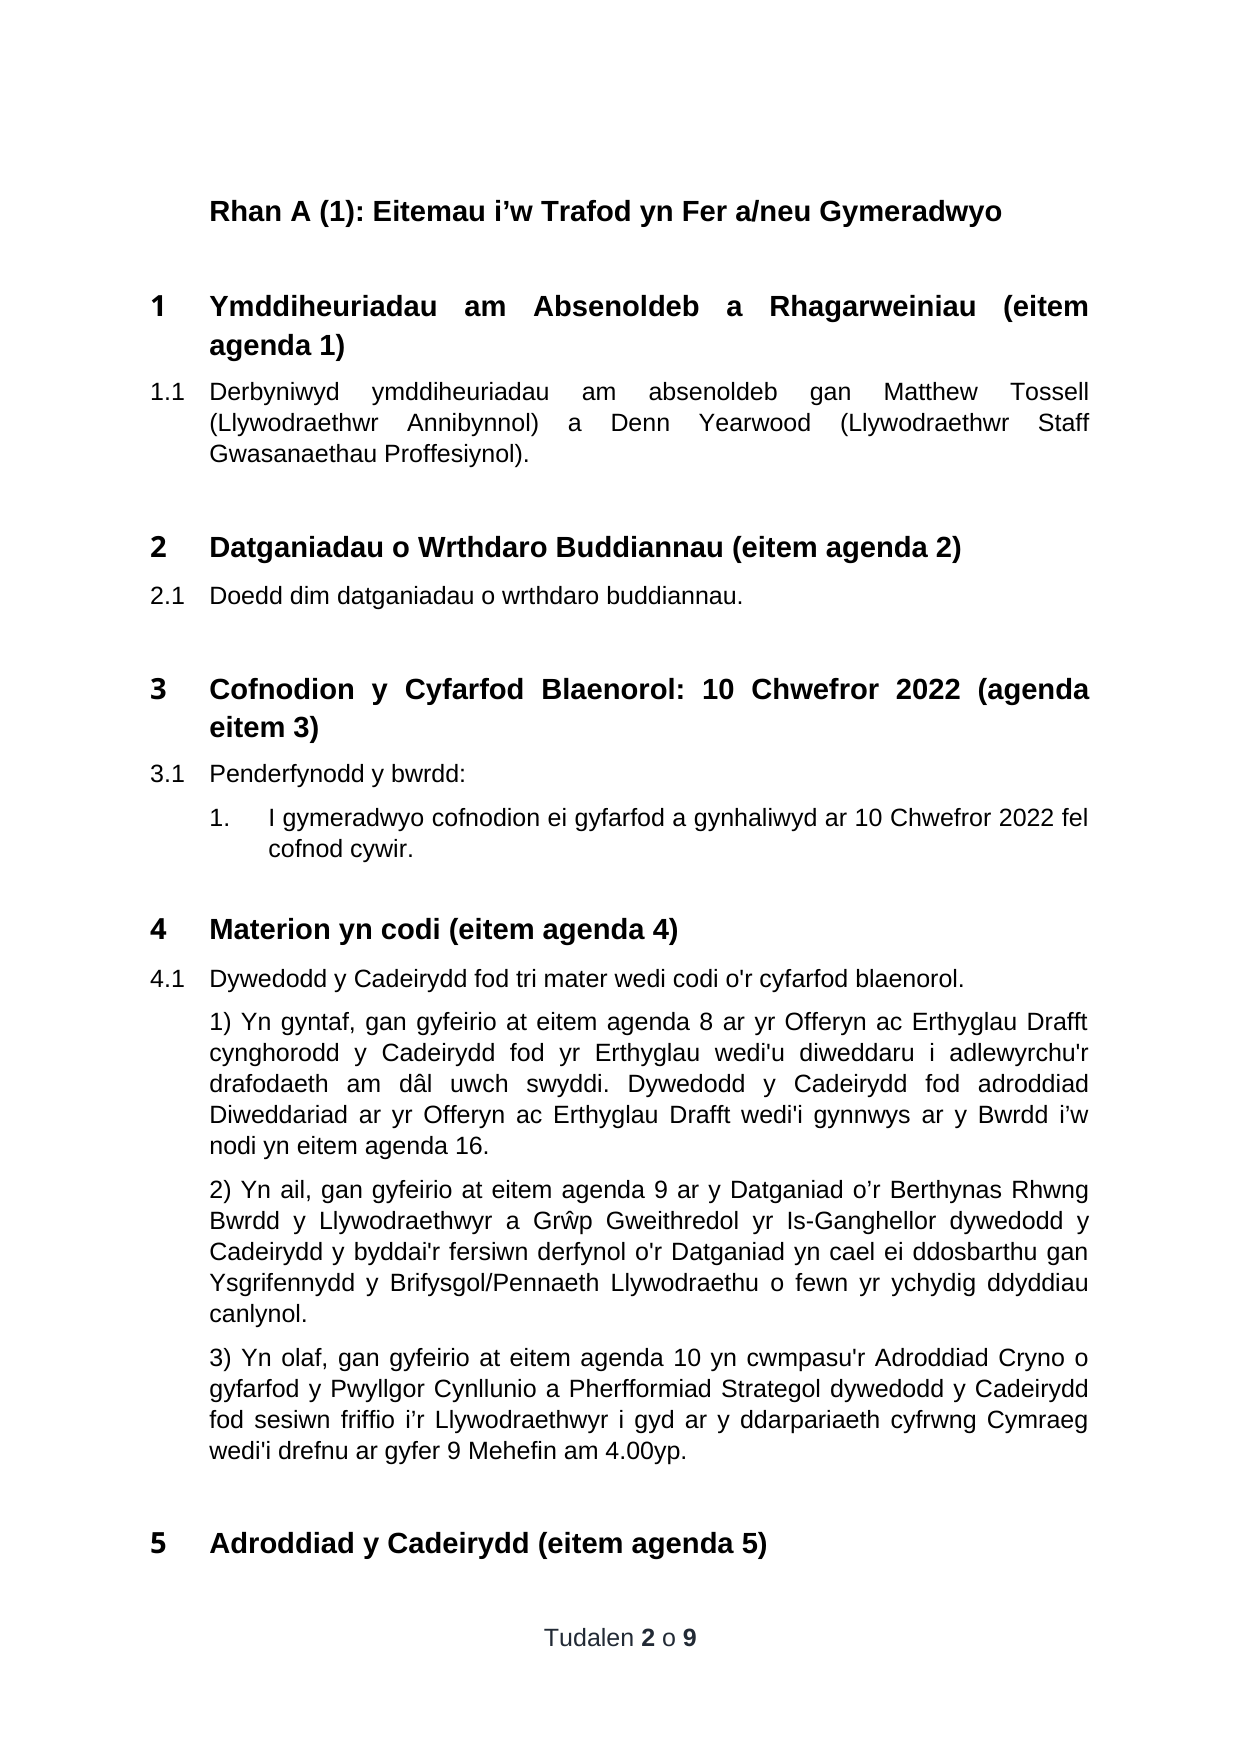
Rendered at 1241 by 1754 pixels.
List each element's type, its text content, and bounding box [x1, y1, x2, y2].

text 3) Yn olaf, gan gyfeirio at eitem agenda 10 yn cwmpasu'r Adroddiad Cryno o gyfarfod y Pwyllgor Cynllunio a Pherfformiad Strategol dywedodd y Cadeirydd fod sesiwn friffio i’r Llywodraethwyr i gyd ar y ddarpariaeth cyfrwng Cymraeg wedi'i drefnu ar gyfer 9 Mehefin am 4.00yp. [209, 1343, 1090, 1464]
text 4.1 Dywedodd y Cadeirydd fod tri mater wedi codi o'r cyfarfod blaenorol. [150, 964, 1090, 992]
subtitle 3.1 Penderfynodd y bwrdd: [150, 759, 1090, 788]
subtitle 2.1 Doedd dim datganiadau o wrthdaro buddiannau. [150, 581, 1090, 610]
list I gymeradwyo cofnodion ei gyfarfod a gynhaliwyd ar 10 Chwefror 2022 fel cofnod cywir. [209, 803, 1090, 862]
text 1) Yn gyntaf, gan gyfeirio at eitem agenda 8 ar yr Offeryn ac Erthyglau Drafft cynghorodd y Cadeirydd fod yr Erthyglau wedi'u diweddaru i adlewyrchu'r drafodaeth am dâl uwch swyddi. Dywedodd y Cadeirydd fod adroddiad Diweddariad ar yr Offeryn ac Erthyglau Drafft wedi'i gynnwys ar y Bwrdd i’w nodi yn eitem agenda 16. [209, 1007, 1090, 1160]
subtitle Ymddiheuriadau am Absenoldeb a Rhagarweiniau (eitem agenda 1) [150, 286, 1090, 362]
subtitle Materion yn codi (eitem agenda 4) [150, 908, 1090, 948]
text 1.1 Derbyniwyd ymddiheuriadau am absenoldeb gan Matthew Tossell (Llywodraethwr Annibynnol) a Denn Yearwood (Llywodraethwr Staff Gwasanaethau Proffesiynol). [150, 377, 1090, 467]
subtitle Datganiadau o Wrthdaro Buddiannau (eitem agenda 2) [150, 526, 1090, 566]
text 2) Yn ail, gan gyfeirio at eitem agenda 9 ar y Datganiad o’r Berthynas Rhwng Bwrdd y Llywodraethwyr a Grŵp Gweithredol yr Is-Ganghellor dywedodd y Cadeirydd y byddai'r fersiwn derfynol o'r Datganiad yn cael ei ddosbarthu gan Ysgrifennydd y Brifysgol/Pennaeth Llywodraethu o fewn yr ychydig ddyddiau canlynol. [209, 1175, 1090, 1328]
subtitle Cofnodion y Cyfarfod Blaenorol: 10 Chwefror 2022 (agenda eitem 3) [150, 668, 1090, 744]
subtitle Adroddiad y Cadeirydd (eitem agenda 5) [150, 1523, 1090, 1562]
subtitle Rhan A (1): Eitemau i’w Trafod yn Fer a/neu Gymeradwyo [209, 193, 1090, 227]
